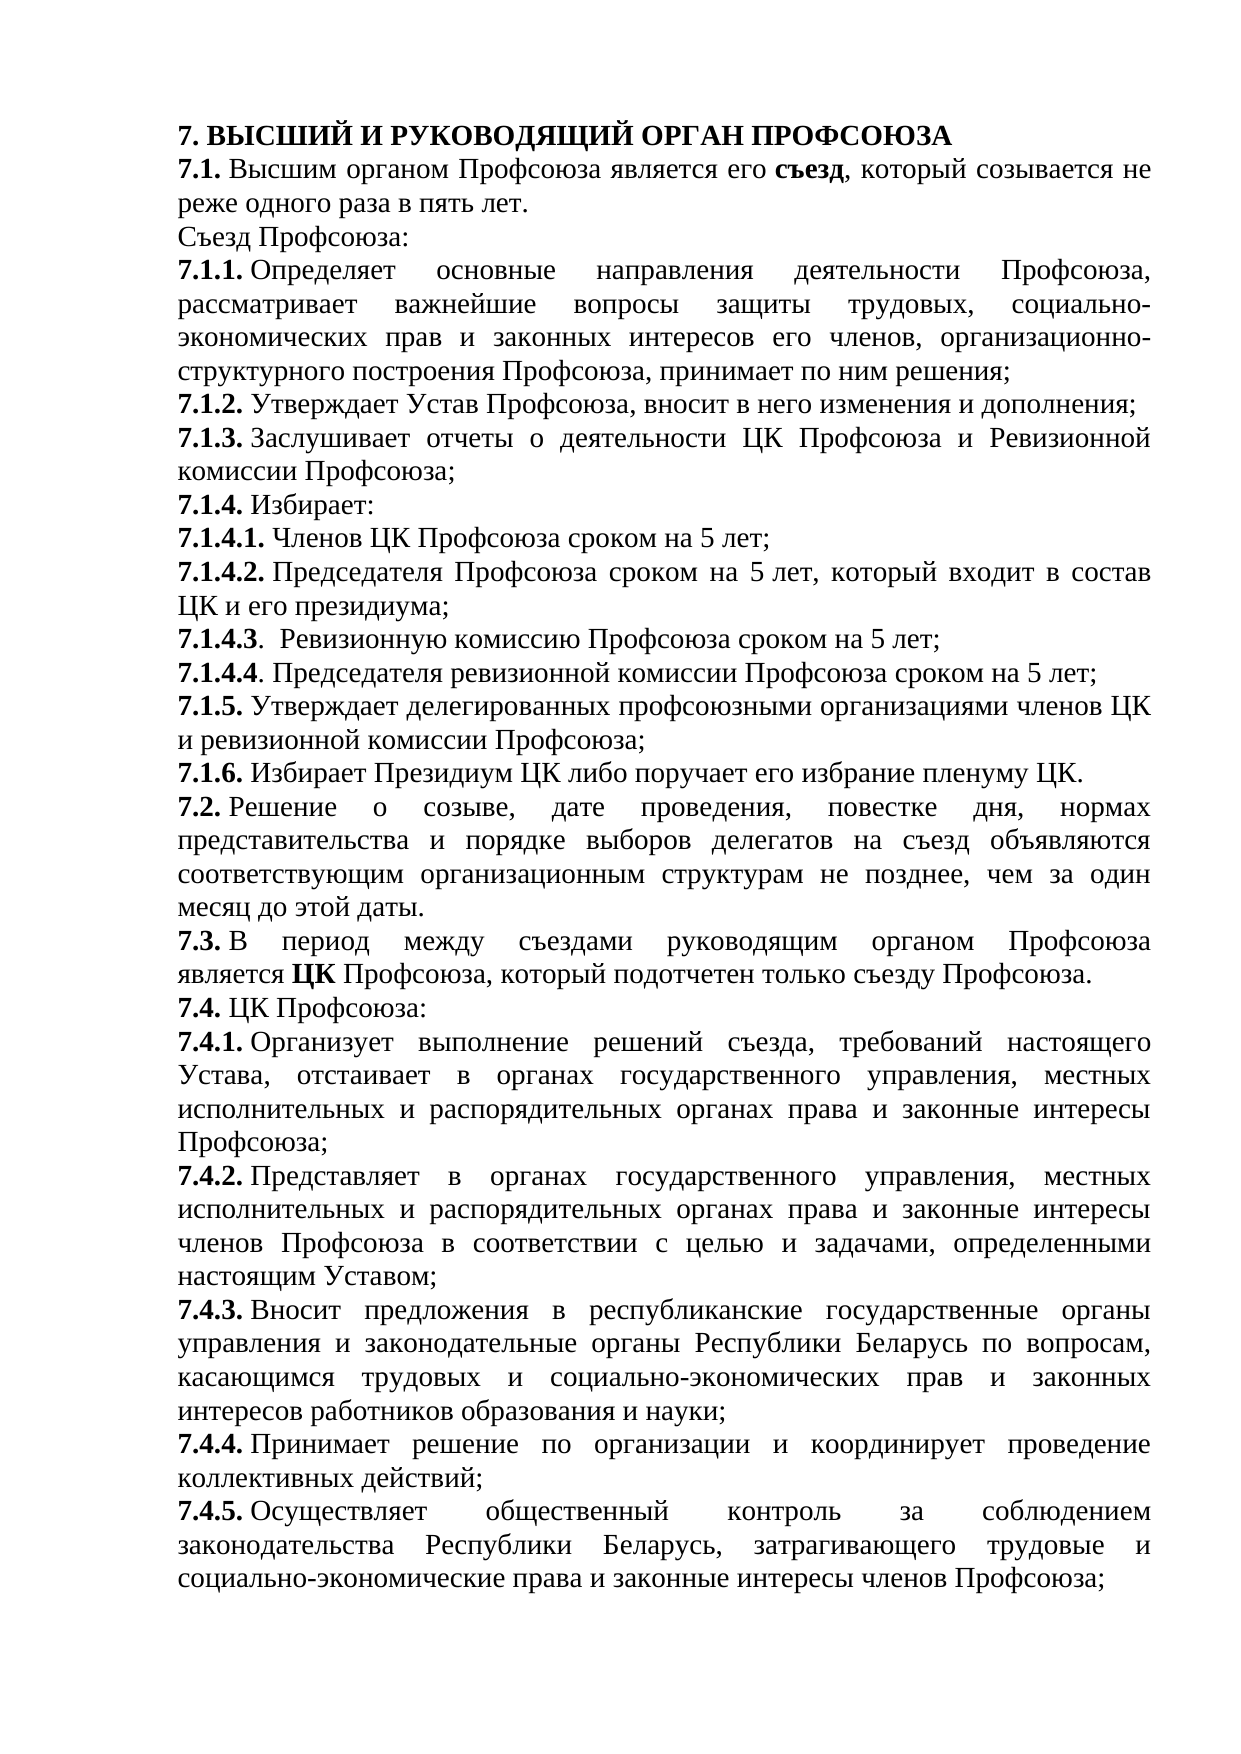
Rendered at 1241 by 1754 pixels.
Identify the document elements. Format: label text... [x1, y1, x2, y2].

text 7.4.5. Осуществляет общественный контроль за соблюдением законодательства Республики Беларусь, затрагивающего трудовые и социально-экономические права и законные интересы членов Профсоюза; [177, 1493, 1152, 1594]
text Съезд Профсоюза: [177, 219, 1152, 252]
text 7.4. ЦК Профсоюза: [177, 990, 1152, 1024]
text 7.1.4.4. Председателя ревизионной комиссии Профсоюза сроком на 5 лет; [177, 655, 1152, 688]
text 7.2. Решение о созыве, дате проведения, повестке дня, нормах представительства и порядке выборов делегатов на съезд объявляются соответствующим организационным структурам не позднее, чем за один месяц до этой даты. [177, 789, 1152, 923]
text 7.3. В период между съездами руководящим органом Профсоюза является ЦК Профсоюза, который подотчетен только съезду Профсоюза. [177, 923, 1152, 990]
text 7.1.1. Определяет основные направления деятельности Профсоюза, рассматривает важнейшие вопросы защиты трудовых, социально-экономических прав и законных интересов его членов, организационно-структурного построения Профсоюза, принимает по ним решения; [177, 252, 1152, 386]
text 7.1.2. Утверждает Устав Профсоюза, вносит в него изменения и дополнения; [177, 386, 1152, 420]
text 7.1.4. Избирает: [177, 487, 1152, 521]
text 7. ВЫСШИЙ И РУКОВОДЯЩИЙ ОРГАН ПРОФСОЮЗА [177, 118, 1152, 152]
text 7.1.5. Утверждает делегированных профсоюзными организациями членов ЦК и ревизионной комиссии Профсоюза; [177, 688, 1152, 755]
text 7.1.4.1. Членов ЦК Профсоюза сроком на 5 лет; [177, 521, 1152, 554]
text 7.4.4. Принимает решение по организации и координирует проведение коллективных действий; [177, 1426, 1152, 1493]
text 7.4.1. Организует выполнение решений съезда, требований настоящего Устава, отстаивает в органах государственного управления, местных исполнительных и распорядительных органах права и законные интересы Профсоюза; [177, 1024, 1152, 1158]
text 7.4.2. Представляет в органах государственного управления, местных исполнительных и распорядительных органах права и законные интересы членов Профсоюза в соответствии с целью и задачами, определенными настоящим Уставом; [177, 1158, 1152, 1292]
text 7.1. Высшим органом Профсоюза является его съезд, который созывается не реже одного раза в пять лет. [177, 152, 1152, 219]
text 7.1.4.3. Ревизионную комиссию Профсоюза сроком на 5 лет; [177, 621, 1152, 655]
text 7.1.6. Избирает Президиум ЦК либо поручает его избрание пленуму ЦК. [177, 755, 1152, 789]
text 7.1.3. Заслушивает отчеты о деятельности ЦК Профсоюза и Ревизионной комиссии Профсоюза; [177, 420, 1152, 487]
text 7.1.4.2. Председателя Профсоюза сроком на 5 лет, который входит в состав ЦК и его президиума; [177, 554, 1152, 621]
text 7.4.3. Вносит предложения в республиканские государственные органы управления и законодательные органы Республики Беларусь по вопросам, касающимся трудовых и социально-экономических прав и законных интересов работников образования и науки; [177, 1292, 1152, 1426]
